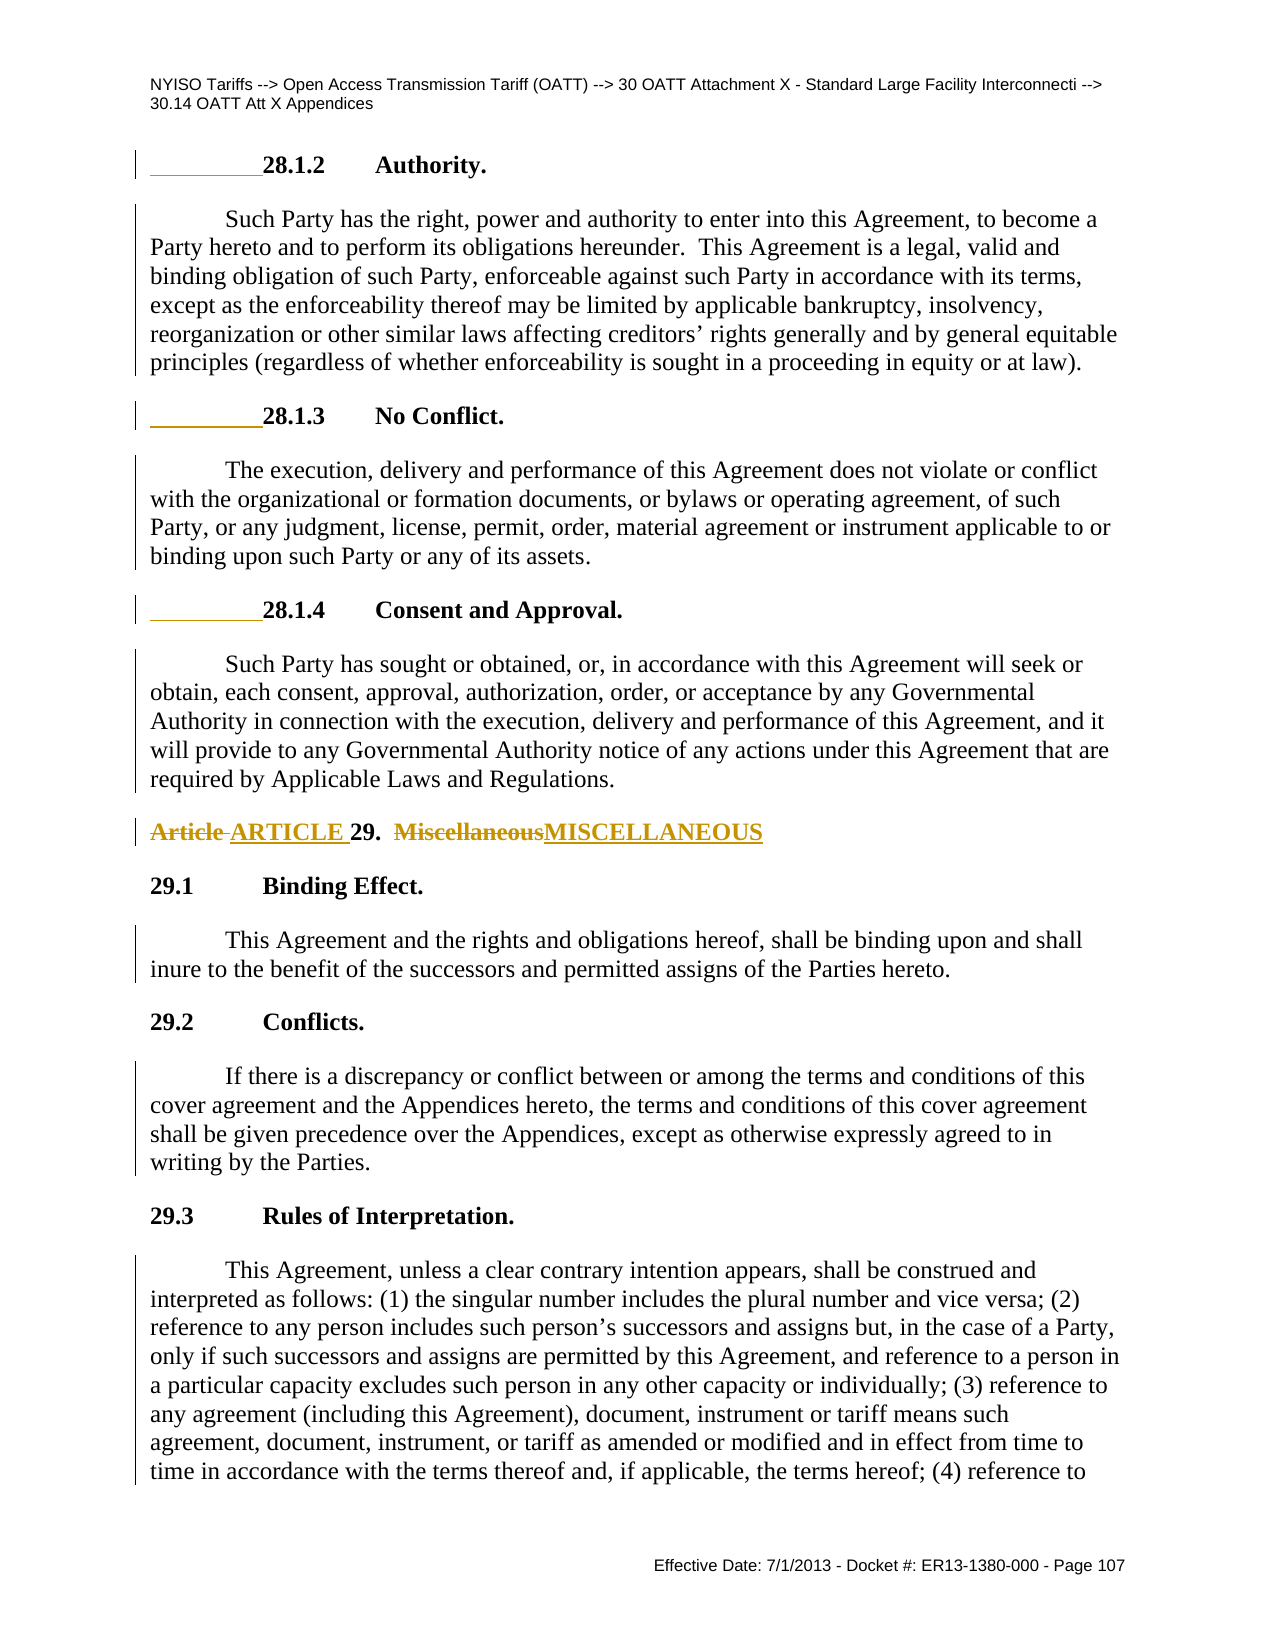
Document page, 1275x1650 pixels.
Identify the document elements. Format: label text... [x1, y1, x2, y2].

subtitle 29.3 Rules of Interpretation. [150, 1201, 1059, 1230]
text Such Party has the right, power and authority to enter into this Agreement, to become a Party hereto and to perform its obligations hereunder. This Agreement is a legal, valid and binding obligation of such Party, enforceable against such Party in accordance with its terms, except as the enforceability thereof may be limited by applicable bankruptcy, insolvency, reorganization or other similar laws affecting creditors’ rights generally and by general equitable principles (regardless of whether enforceability is sought in a proceeding in equity or at law). [150, 204, 1125, 376]
text 28.1.3 No Conflict. [150, 401, 1125, 430]
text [150, 1255, 1125, 1485]
subtitle 29.1 Binding Effect. [150, 871, 1059, 900]
text 28.1.4 Consent and Approval. [150, 595, 1125, 624]
subtitle 29.2 Conflicts. [150, 1007, 1059, 1036]
text This Agreement and the rights and obligations hereof, shall be binding upon and shall inure to the benefit of the successors and permitted assigns of the Parties hereto. [150, 925, 1125, 982]
subtitle 29. [150, 817, 1059, 846]
text If there is a discrepancy or conflict between or among the terms and conditions of this cover agreement and the Appendices hereto, the terms and conditions of this cover agreement shall be given precedence over the Appendices, except as otherwise expressly agreed to in writing by the Parties. [150, 1061, 1125, 1176]
text Such Party has sought or obtained, or, in accordance with this Agreement will seek or obtain, each consent, approval, authorization, order, or acceptance by any Governmental Authority in connection with the execution, delivery and performance of this Agreement, and it will provide to any Governmental Authority notice of any actions under this Agreement that are required by Applicable Laws and Regulations. [150, 649, 1125, 792]
text 28.1.2 Authority. [150, 150, 1125, 179]
text The execution, delivery and performance of this Agreement does not violate or conflict with the organizational or formation documents, or bylaws or operating agreement, of such Party, or any judgment, license, permit, order, material agreement or instrument applicable to or binding upon such Party or any of its assets. [150, 455, 1125, 570]
